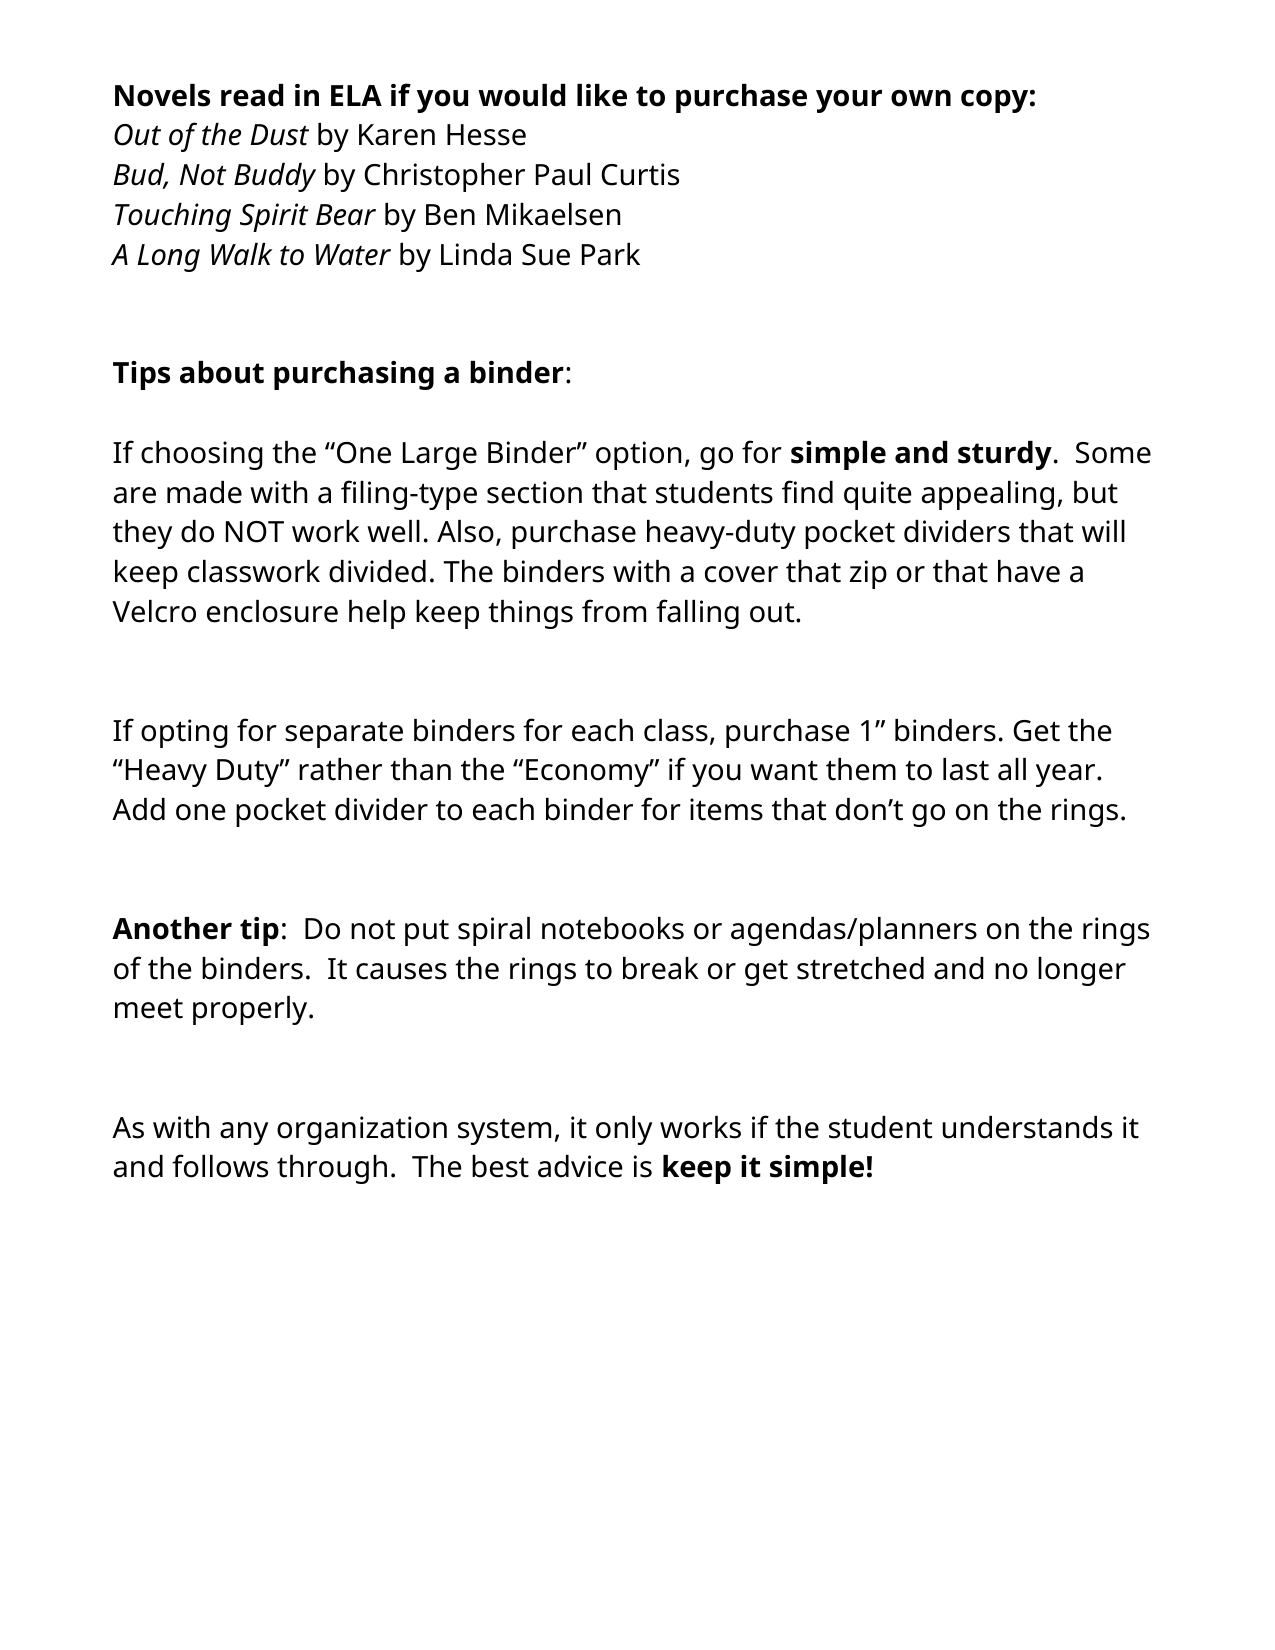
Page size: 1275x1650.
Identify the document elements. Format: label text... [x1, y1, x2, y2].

text Out of the Dust by Karen Hesse [112, 115, 1162, 154]
text Another tip: Do not put spiral notebooks or agendas/planners on the rings of the binders. It causes the rings to break or get stretched and no longer meet properly. [112, 908, 1162, 1027]
text Novels read in ELA if you would like to purchase your own copy: [112, 75, 1162, 115]
text A Long Walk to Water by Linda Sue Park [112, 234, 1162, 273]
text Touching Spirit Bear by Ben Mikaelsen [112, 194, 1162, 234]
text Tips about purchasing a binder: [112, 353, 1162, 392]
text Bud, Not Buddy by Christopher Paul Curtis [112, 154, 1162, 194]
text As with any organization system, it only works if the student understands it and follows through. The best advice is keep it simple! [112, 1107, 1162, 1186]
text If opting for separate binders for each class, purchase 1” binders. Get the “Heavy Duty” rather than the “Economy” if you want them to last all year. Add one pocket divider to each binder for items that don’t go on the rings. [112, 710, 1162, 829]
text If choosing the “One Large Binder” option, go for simple and sturdy. Some are made with a filing-type section that students find quite appealing, but they do NOT work well. Also, purchase heavy-duty pocket dividers that will keep classwork divided. The binders with a cover that zip or that have a Velcro enclosure help keep things from falling out. [112, 432, 1162, 631]
